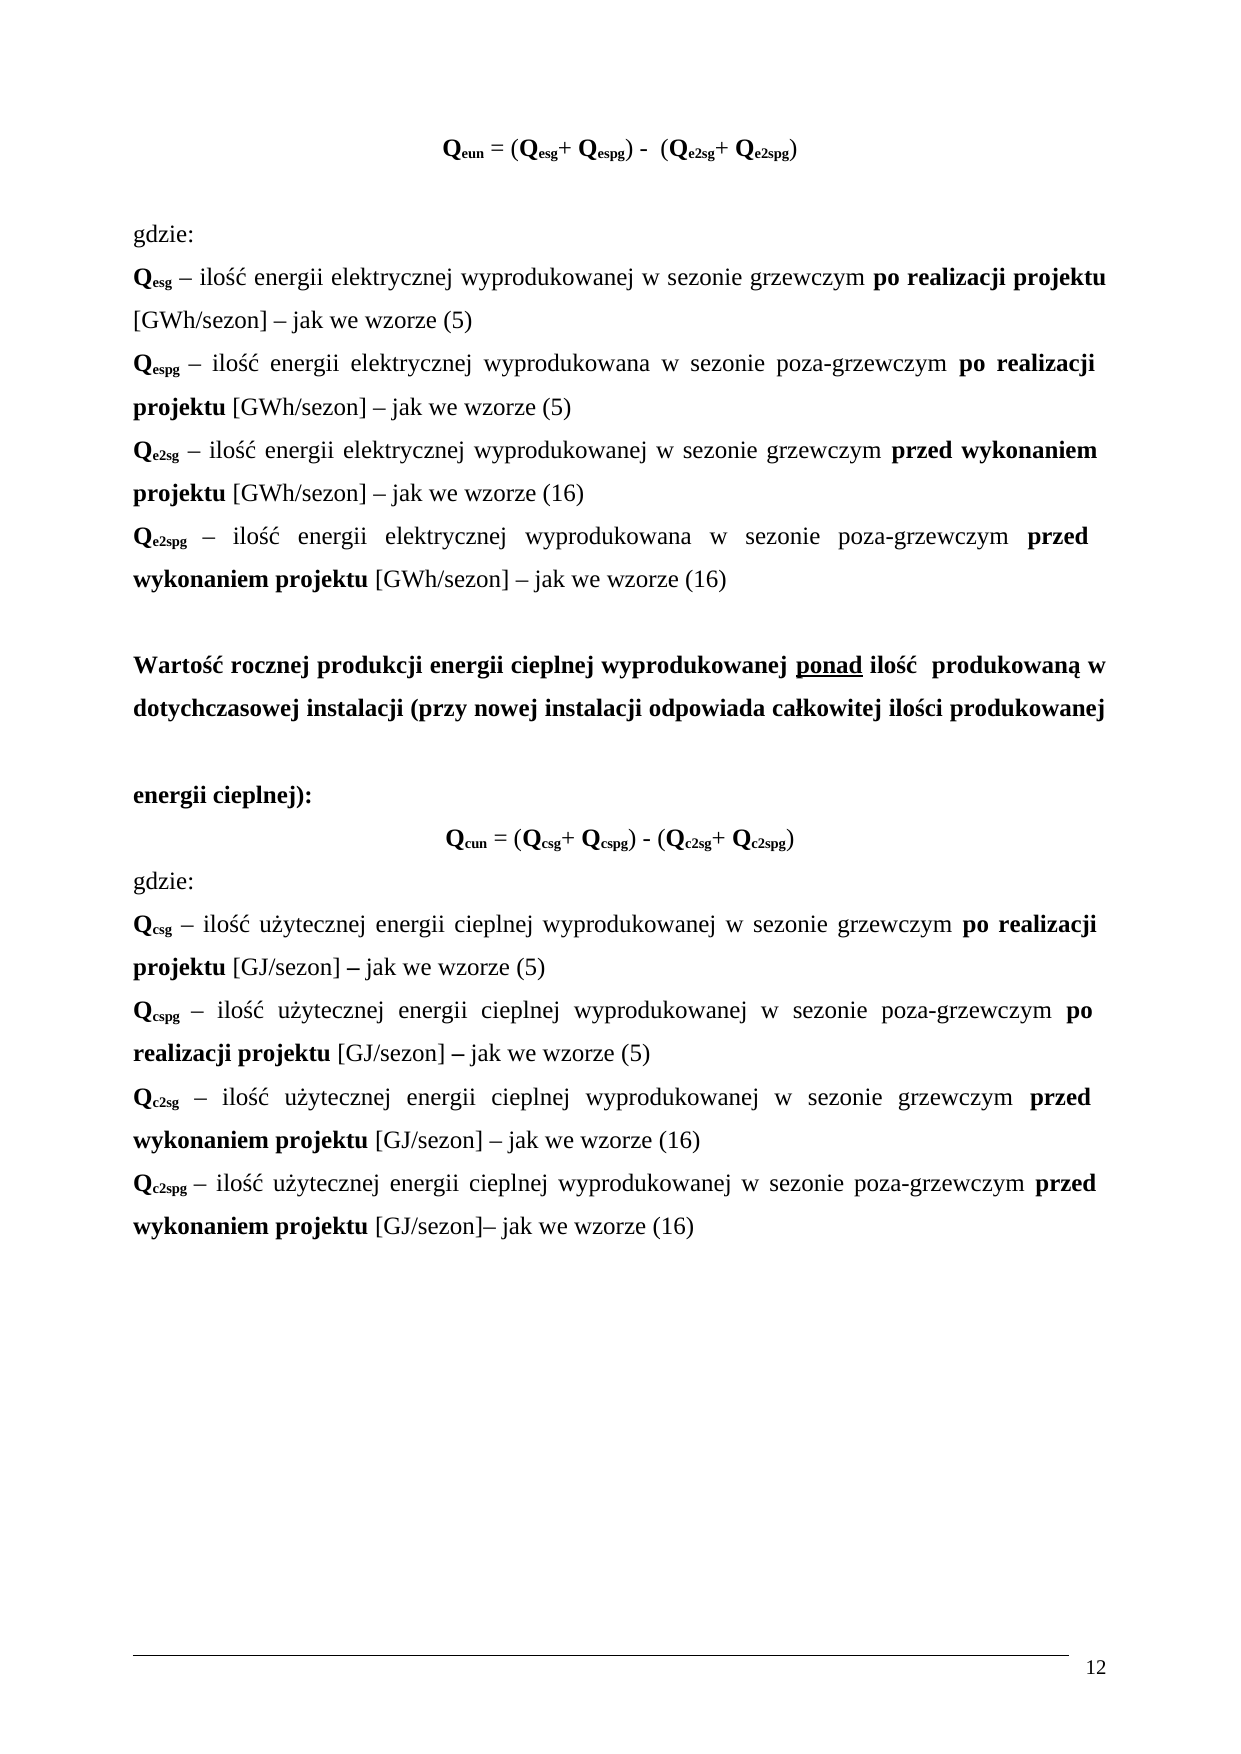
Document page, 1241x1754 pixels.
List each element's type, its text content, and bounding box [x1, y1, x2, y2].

text Qespg – ilość energii elektrycznej wyprodukowana w sezonie poza-grzewczym po realizacji projektu [GWh/sezon] – jak we wzorze (5) [133, 348, 1106, 420]
text Qesg – ilość energii elektrycznej wyprodukowanej w sezonie grzewczym po realizacji projektu [GWh/sezon] – jak we wzorze (5) [133, 262, 1106, 334]
text Qe2sg – ilość energii elektrycznej wyprodukowanej w sezonie grzewczym przed wykonaniem projektu [GWh/sezon] – jak we wzorze (16) [133, 435, 1106, 507]
text Qcun = (Qcsg+ Qcspg) - (Qc2sg+ Qc2spg) [133, 823, 1106, 852]
text Wartość rocznej produkcji energii cieplnej wyprodukowanej ponad ilość produkowaną w dotychczasowej instalacji (przy nowej instalacji odpowiada całkowitej ilości produkowanej energii cieplnej): [133, 650, 1106, 808]
text gdzie: [133, 219, 1106, 248]
text Qe2spg – ilość energii elektrycznej wyprodukowana w sezonie poza-grzewczym przed wykonaniem projektu [GWh/sezon] – jak we wzorze (16) [133, 521, 1106, 593]
text Qc2sg – ilość użytecznej energii cieplnej wyprodukowanej w sezonie grzewczym przed wykonaniem projektu [GJ/sezon] – jak we wzorze (16) [133, 1082, 1106, 1153]
text Qcsg – ilość użytecznej energii cieplnej wyprodukowanej w sezonie grzewczym po realizacji projektu [GJ/sezon] – jak we wzorze (5) [133, 909, 1106, 981]
text Qcspg – ilość użytecznej energii cieplnej wyprodukowanej w sezonie poza-grzewczym po realizacji projektu [GJ/sezon] – jak we wzorze (5) [133, 995, 1106, 1067]
text Qc2spg – ilość użytecznej energii cieplnej wyprodukowanej w sezonie poza-grzewczym przed wykonaniem projektu [GJ/sezon]– jak we wzorze (16) [133, 1168, 1106, 1240]
text gdzie: [133, 866, 1106, 895]
text Qeun = (Qesg+ Qespg) - (Qe2sg+ Qe2spg) [133, 133, 1106, 162]
